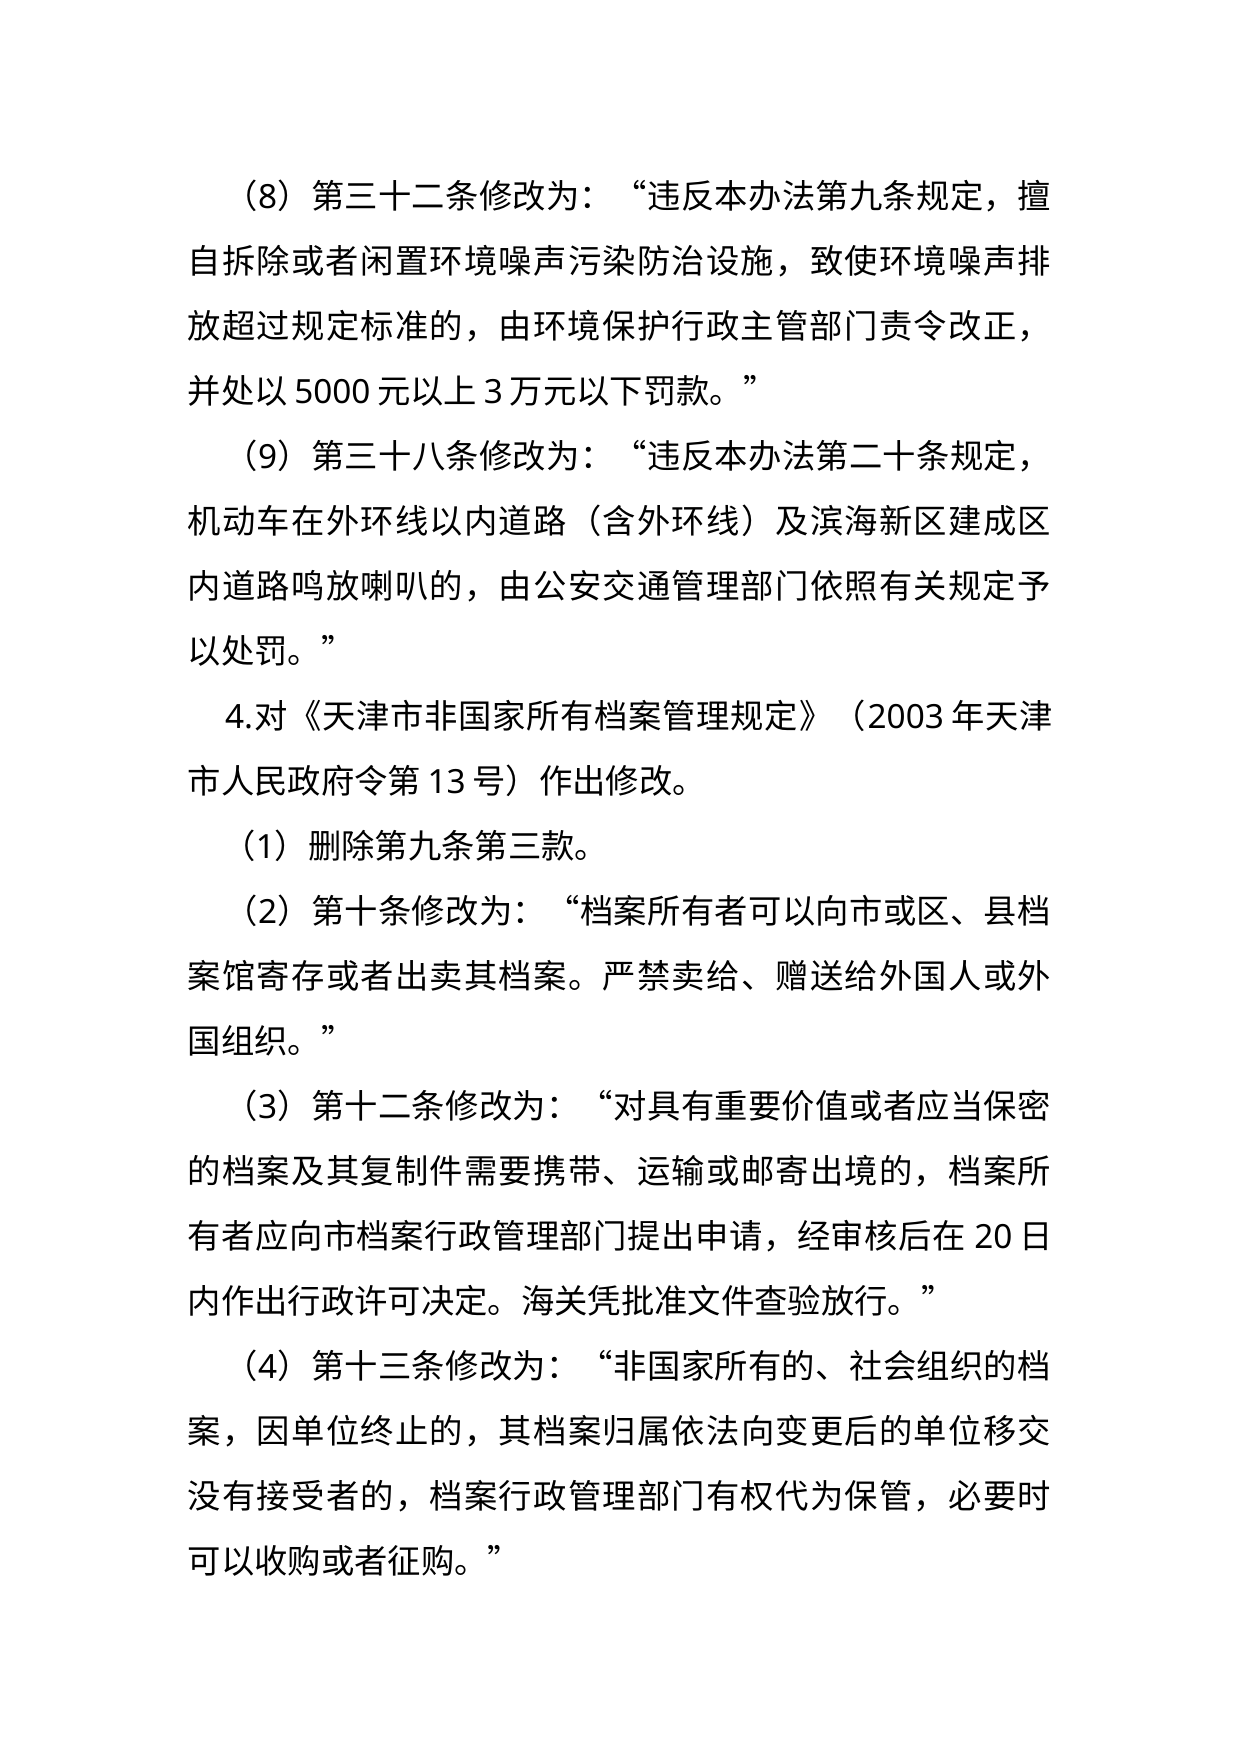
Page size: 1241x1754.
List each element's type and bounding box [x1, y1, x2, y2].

text [187, 162, 1053, 1592]
